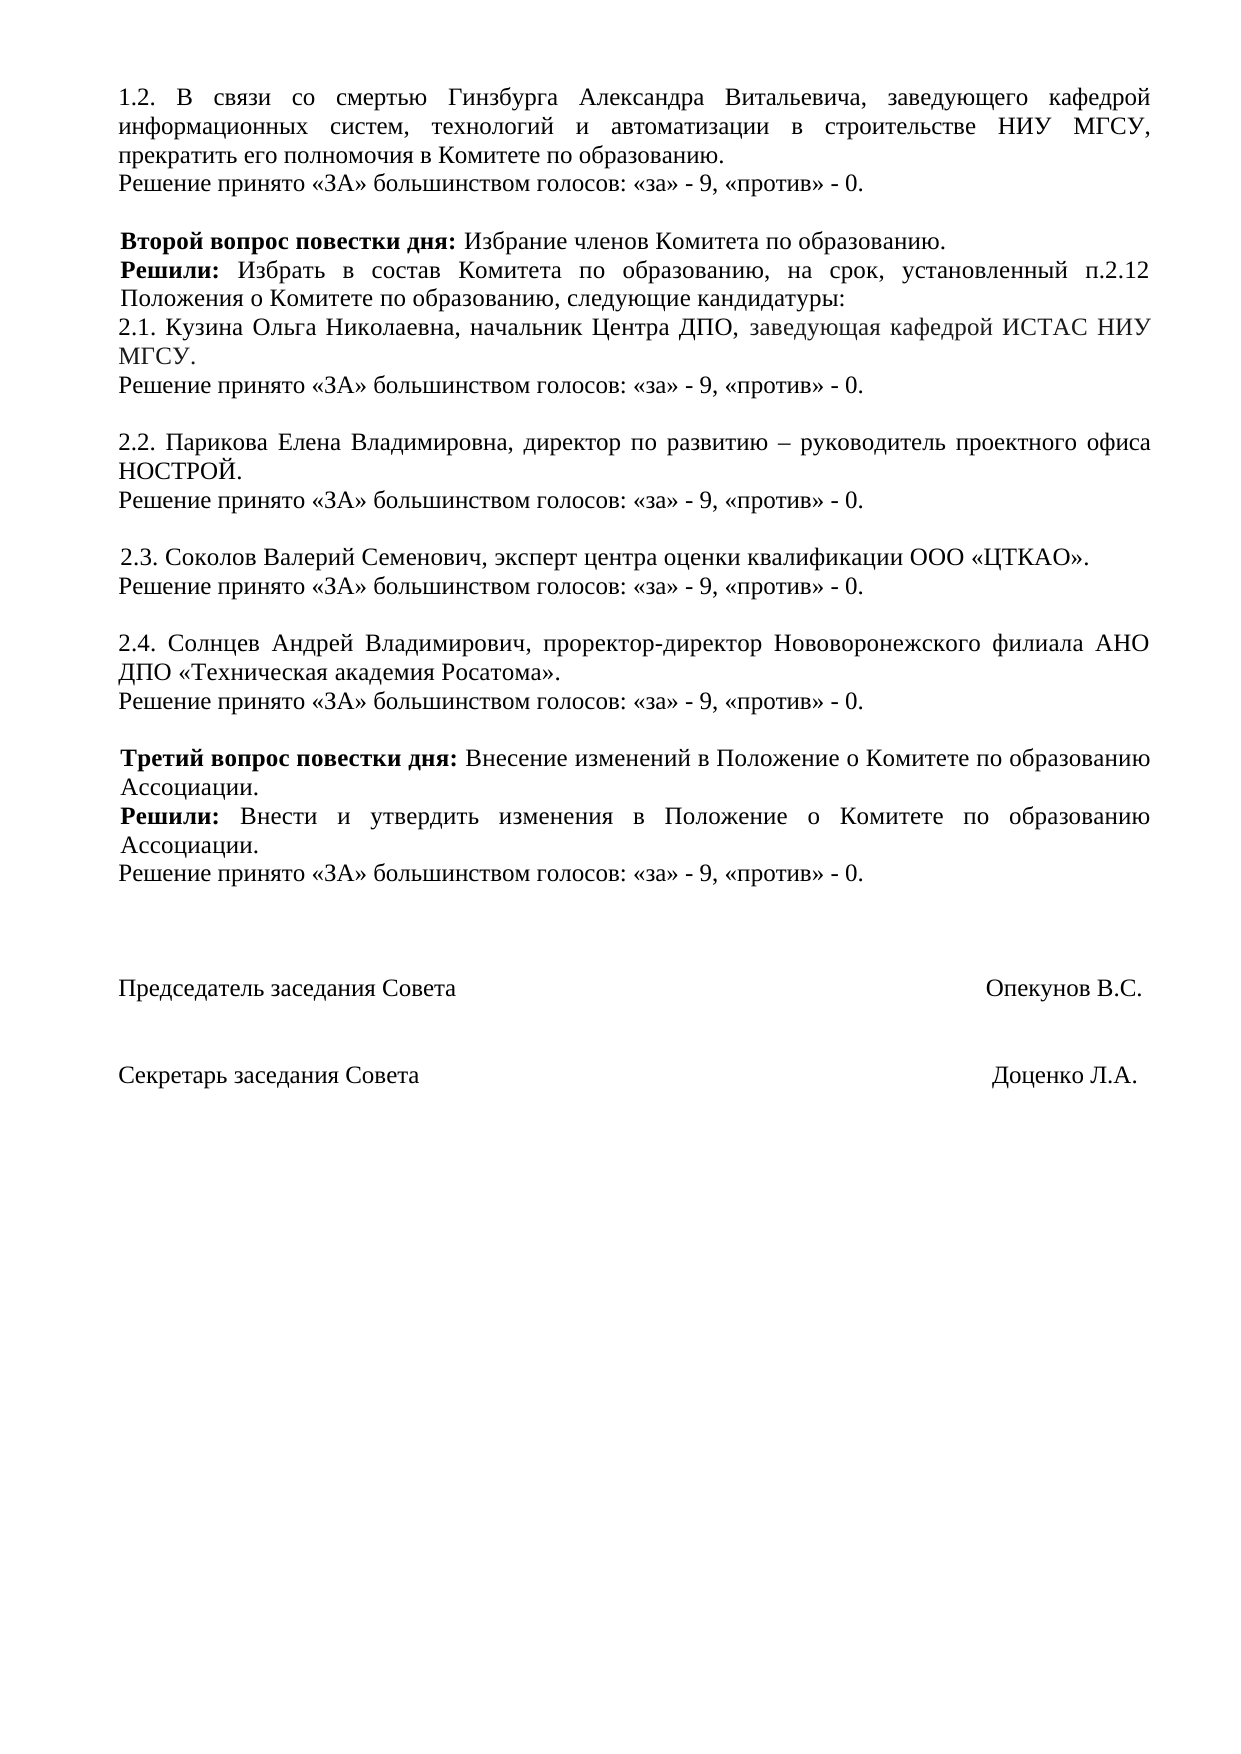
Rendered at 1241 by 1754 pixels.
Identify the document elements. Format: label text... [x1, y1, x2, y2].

text Решение принято «ЗА» большинством голосов: «за» - 9, «против» - 0. [118, 485, 1152, 513]
text Решение принято «ЗА» большинством голосов: «за» - 9, «против» - 0. [118, 686, 1152, 715]
text Решили: Избрать в состав Комитета по образованию, на срок, установленный п.2.12 Положения о Комитете по образованию, следующие кандидатуры: [120, 255, 1152, 312]
text 1.2. В связи со смертью Гинзбурга Александра Витальевича, заведующего кафедрой информационных систем, технологий и автоматизации в строительстве НИУ МГСУ, прекратить его полномочия в Комитете по образованию. [118, 82, 1152, 168]
text 2.3. Соколов Валерий Семенович, эксперт центра оценки квалификации ООО «ЦТКАО». [120, 542, 1152, 571]
text Второй вопрос повестки дня: Избрание членов Комитета по образованию. [120, 226, 1152, 255]
text Решение принято «ЗА» большинством голосов: «за» - 9, «против» - 0. [118, 571, 1152, 600]
text Решили: Внести и утвердить изменения в Положение о Комитете по образованию Ассоциации. [120, 801, 1152, 858]
text Секретарь заседания Совета Доценко Л.А. [118, 1060, 1152, 1088]
text Решение принято «ЗА» большинством голосов: «за» - 9, «против» - 0. [118, 370, 1152, 398]
text 2.4. Солнцев Андрей Владимирович, проректор-директор Нововоронежского филиала АНО ДПО «Техническая академия Росатома». [118, 628, 1152, 686]
text Третий вопрос повестки дня: Внесение изменений в Положение о Комитете по образованию Ассоциации. [120, 743, 1152, 801]
text Председатель заседания Совета Опекунов В.С. [118, 973, 1152, 1002]
text 2.2. Парикова Елена Владимировна, директор по развитию – руководитель проектного офиса НОСТРОЙ. [118, 427, 1152, 485]
text Решение принято «ЗА» большинством голосов: «за» - 9, «против» - 0. [118, 168, 1152, 197]
text 2.1. Кузина Ольга Николаевна, начальник Центра ДПО, заведующая кафедрой ИСТАС НИУ МГСУ. [118, 312, 1152, 370]
text Решение принято «ЗА» большинством голосов: «за» - 9, «против» - 0. [118, 858, 1152, 887]
